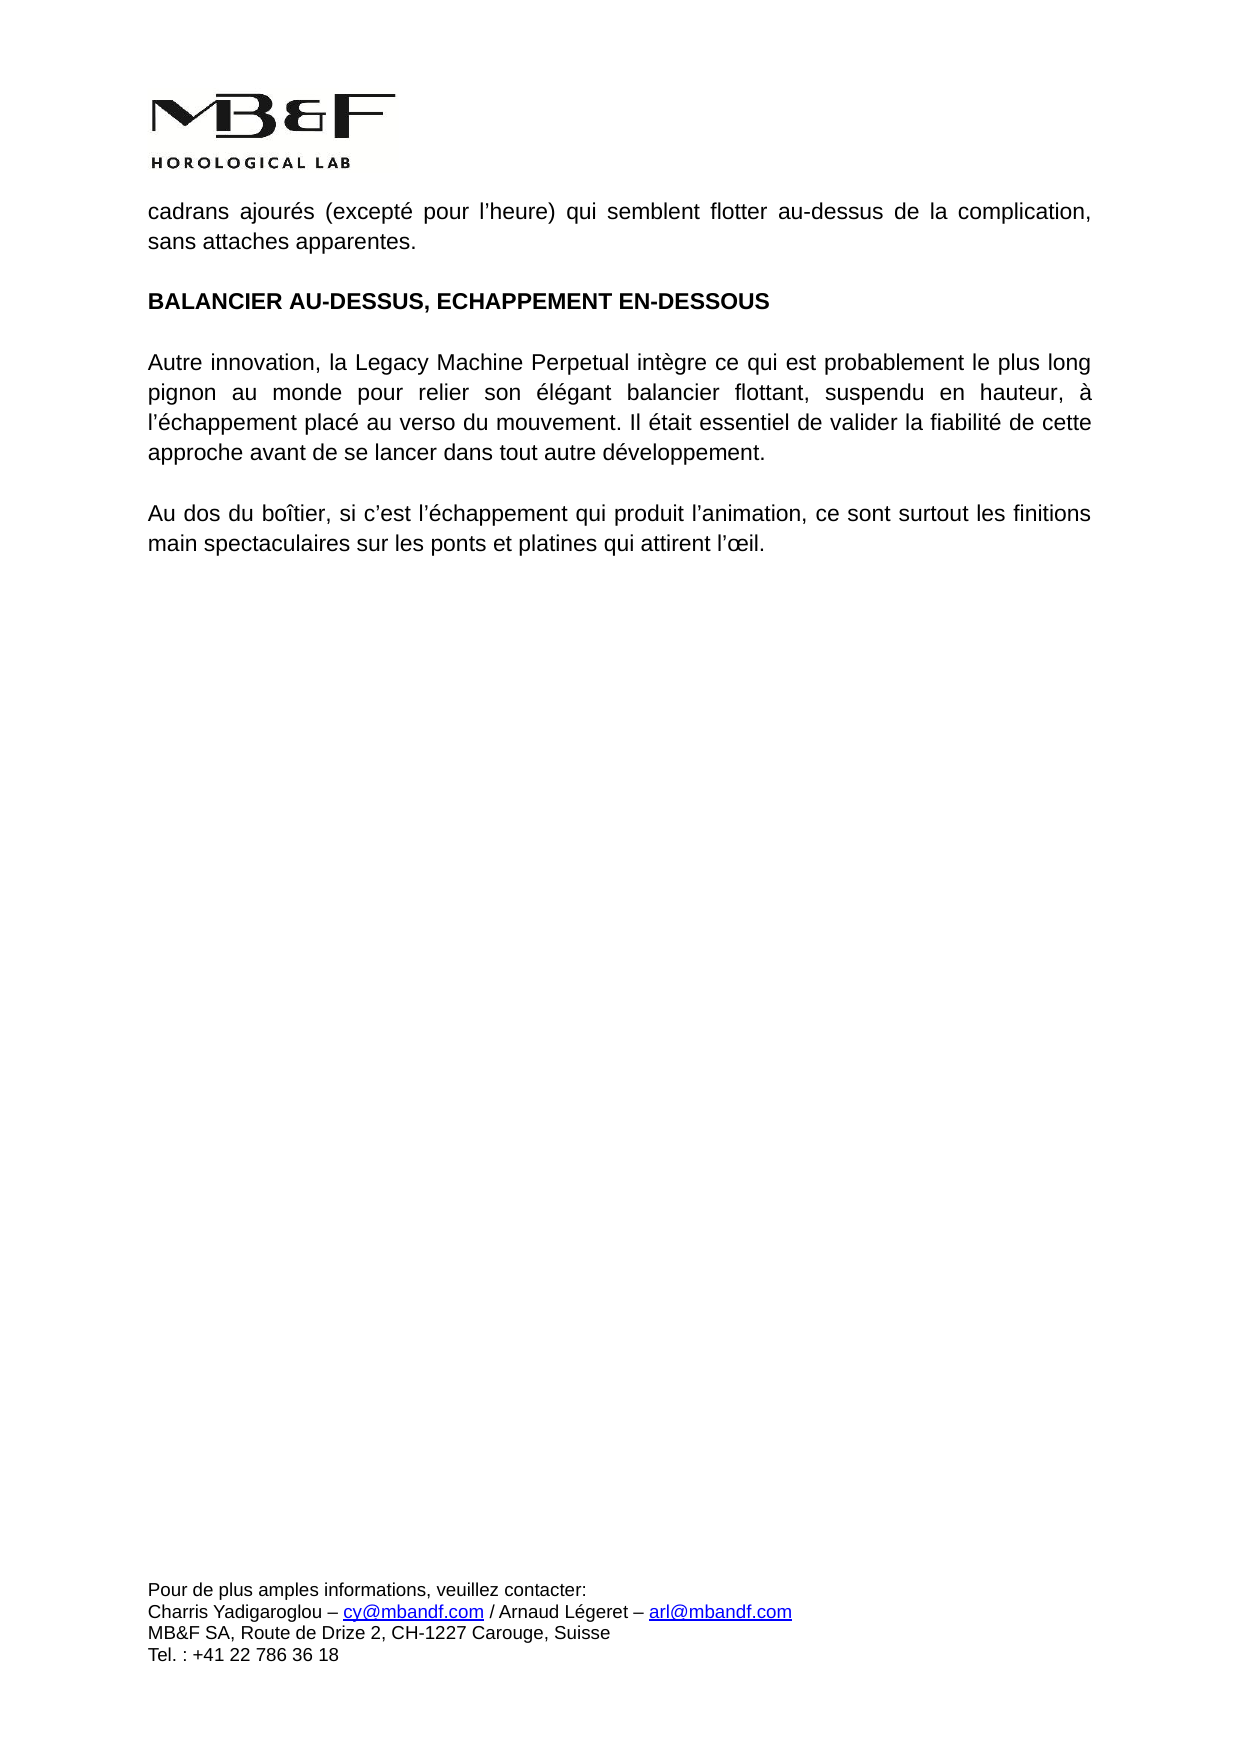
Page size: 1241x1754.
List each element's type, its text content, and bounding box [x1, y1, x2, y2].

text Autre innovation, la Legacy Machine Perpetual intègre ce qui est probablement le plus long pignon au monde pour relier son élégant balancier flottant, suspendu en hauteur, à l’échappement placé au verso du mouvement. Il était essentiel de valider la fiabilité de cette approche avant de se lancer dans tout autre développement. [148, 349, 1092, 466]
picture [147, 88, 400, 173]
text BALANCIER AU-DESSUS, ECHAPPEMENT EN-DESSOUS [148, 288, 1092, 315]
text Au dos du boîtier, si c’est l’échappement qui produit l’animation, ce sont surtout les finitions main spectaculaires sur les ponts et platines qui attirent l’œil. [148, 500, 1092, 556]
